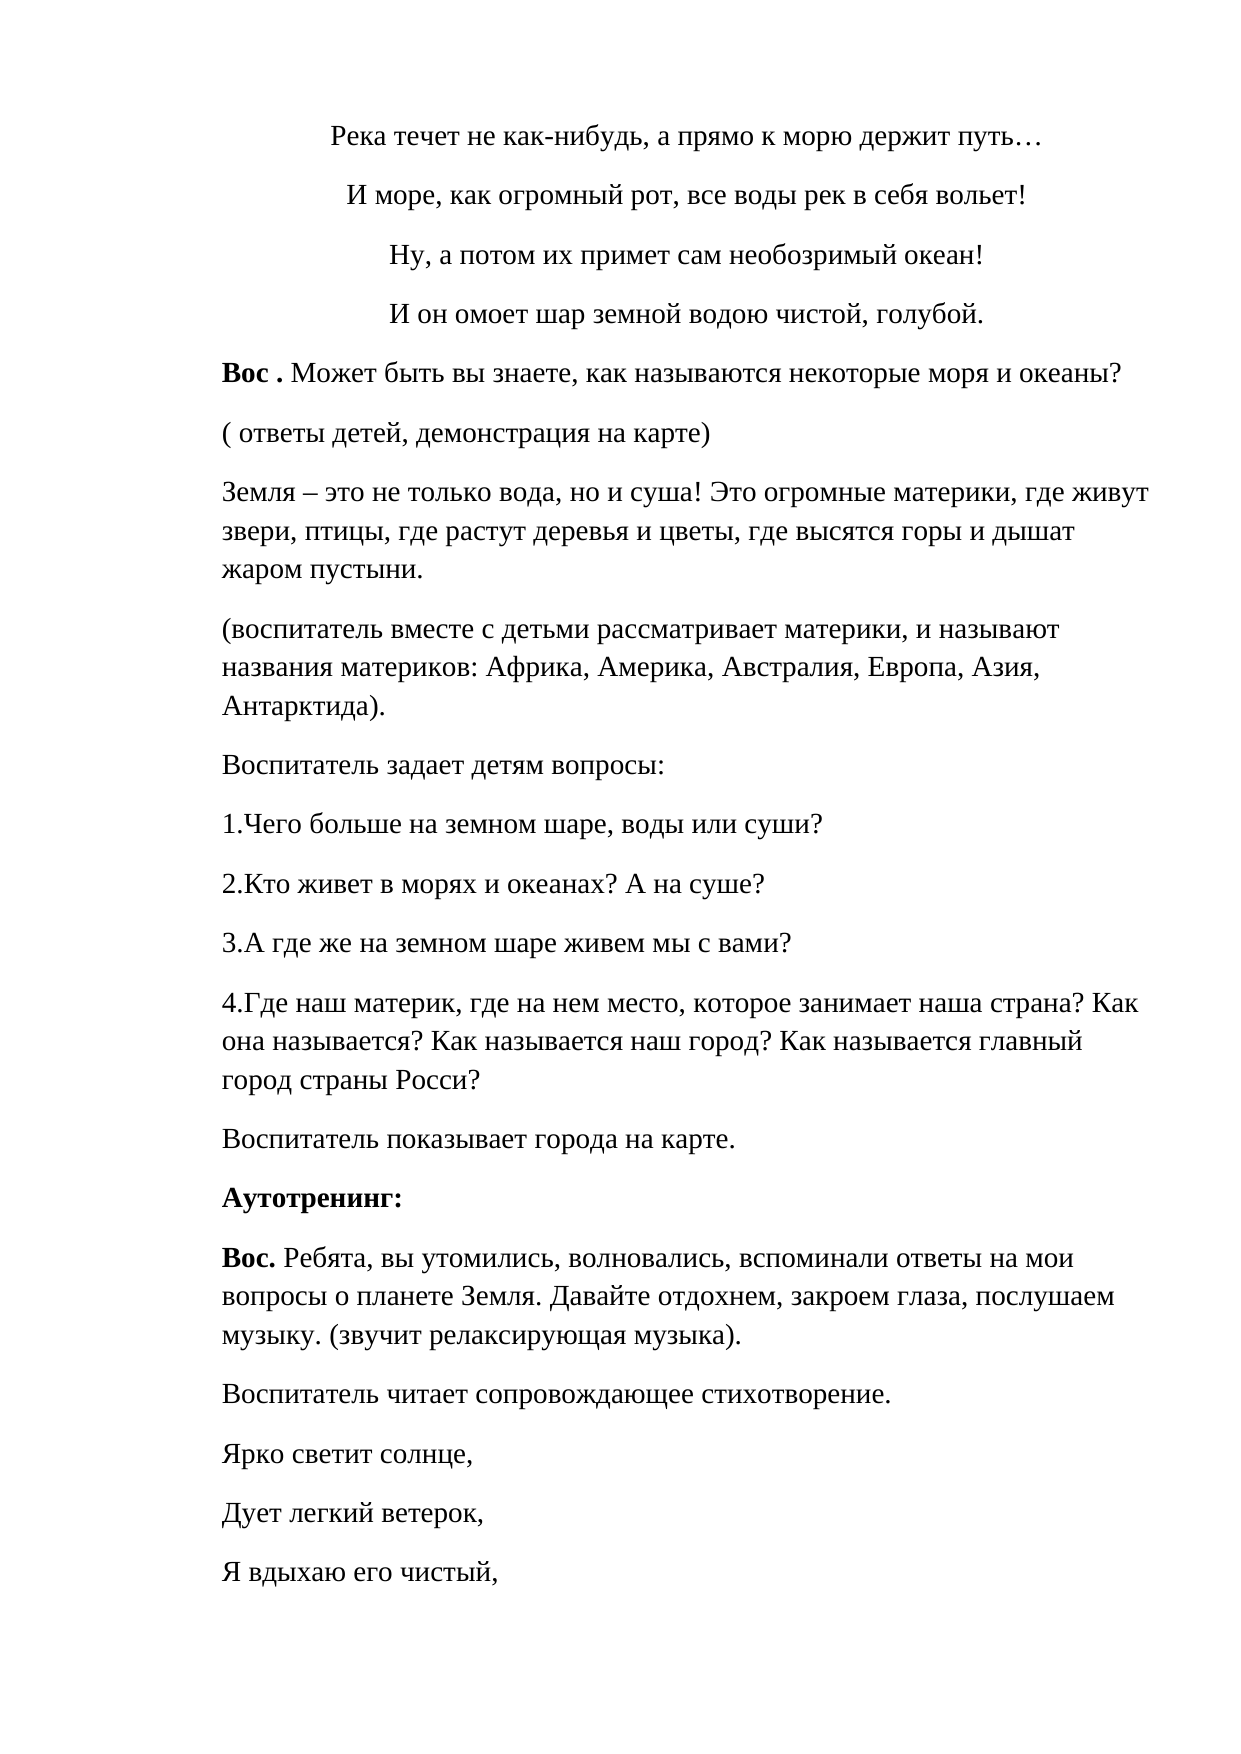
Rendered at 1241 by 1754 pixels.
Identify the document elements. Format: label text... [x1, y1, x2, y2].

text Я вдыхаю его чистый, [222, 1554, 1152, 1588]
text Воспитатель задает детям вопросы: [222, 747, 1152, 781]
text Земля – это не только вода, но и суша! Это огромные материки, где живут звери, птицы, где растут деревья и цветы, где высятся горы и дышат жаром пустыни. [222, 474, 1152, 585]
text ( ответы детей, демонстрация на карте) [222, 415, 1152, 448]
text 1.Чего больше на земном шаре, воды или суши? [222, 807, 1152, 840]
text 4.Где наш материк, где на нем место, которое занимает наша страна? Как она называется? Как называется наш город? Как называется главный город страны Росси? [222, 985, 1152, 1095]
text Ярко светит солнце, [222, 1436, 1152, 1469]
text И море, как огромный рот, все воды рек в себя вольет! [222, 177, 1152, 211]
text Вос. Ребята, вы утомились, волновались, вспоминали ответы на мои вопросы о планете Земля. Давайте отдохнем, закроем глаза, послушаем музыку. (звучит релаксирующая музыка). [222, 1240, 1152, 1351]
text Вос . Может быть вы знаете, как называются некоторые моря и океаны? [222, 356, 1152, 389]
text Воспитатель показывает города на карте. [222, 1121, 1152, 1155]
text Воспитатель читает сопровождающее стихотворение. [222, 1376, 1152, 1410]
text Ну, а потом их примет сам необозримый океан! [222, 237, 1152, 270]
text И он омоет шар земной водою чистой, голубой. [222, 296, 1152, 330]
text Дует легкий ветерок, [222, 1495, 1152, 1529]
text 2.Кто живет в морях и океанах? А на суше? [222, 866, 1152, 899]
text Аутотренинг: [222, 1181, 1152, 1214]
text Река течет не как-нибудь, а прямо к морю держит путь… [222, 118, 1152, 152]
text 3.А где же на земном шаре живем мы с вами? [222, 925, 1152, 959]
text (воспитатель вместе с детьми рассматривает материки, и называют названия материков: Африка, Америка, Австралия, Европа, Азия, Антарктида). [222, 611, 1152, 721]
